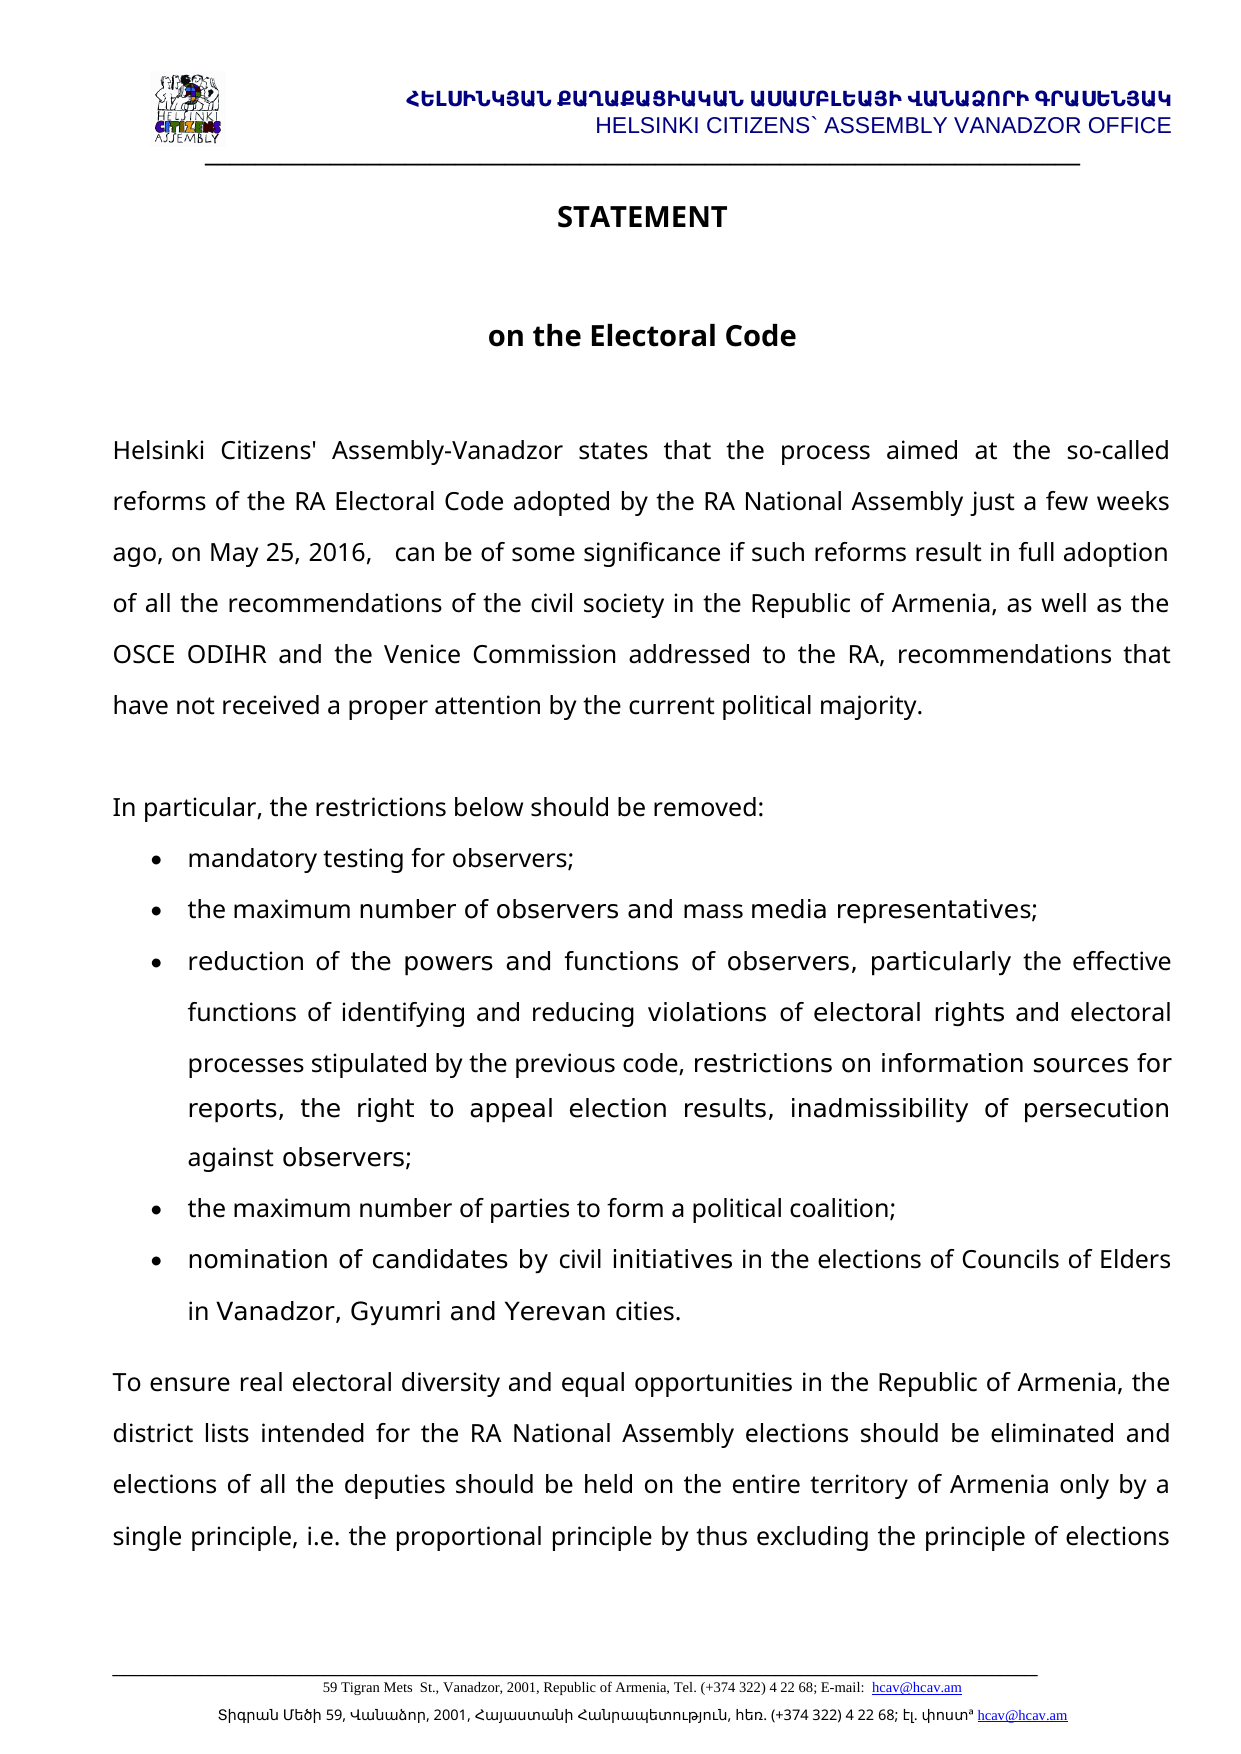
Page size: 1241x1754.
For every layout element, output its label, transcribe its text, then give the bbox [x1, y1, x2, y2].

list nomination of candidates by civil initiatives in the elections of Councils of Elders in Vanadzor, Gyumri and Yerevan cities. [150, 1242, 1172, 1327]
list the maximum number of observers and mass media representatives; [150, 892, 1172, 926]
text In particular, the restrictions below should be removed: [112, 790, 1172, 824]
list mandatory testing for observers; [150, 841, 1172, 875]
picture [150, 71, 226, 147]
list the maximum number of parties to form a political coalition; [150, 1191, 1172, 1225]
list reduction of the powers and functions of observers, particularly the effective functions of identifying and reducing violations of electoral rights and electoral processes stipulated by the previous code, restrictions on information sources for reports, the right to appeal election results, inadmissibility of persecution against observers; [150, 943, 1172, 1174]
text STATEMENT [112, 196, 1172, 236]
text Helsinki Citizens' Assembly-Vanadzor states that the process aimed at the so-called reforms of the RA Electoral Code adopted by the RA National Assembly just a few weeks ago, on May 25, 2016, can be of some significance if such reforms result in full adoption of all the recommendations of the civil society in the Republic of Armenia, as well as the OSCE ODIHR and the Venice Commission addressed to the RA, recommendations that have not received a proper attention by the current political majority. [112, 433, 1172, 722]
text on the Electoral Code [112, 315, 1172, 355]
